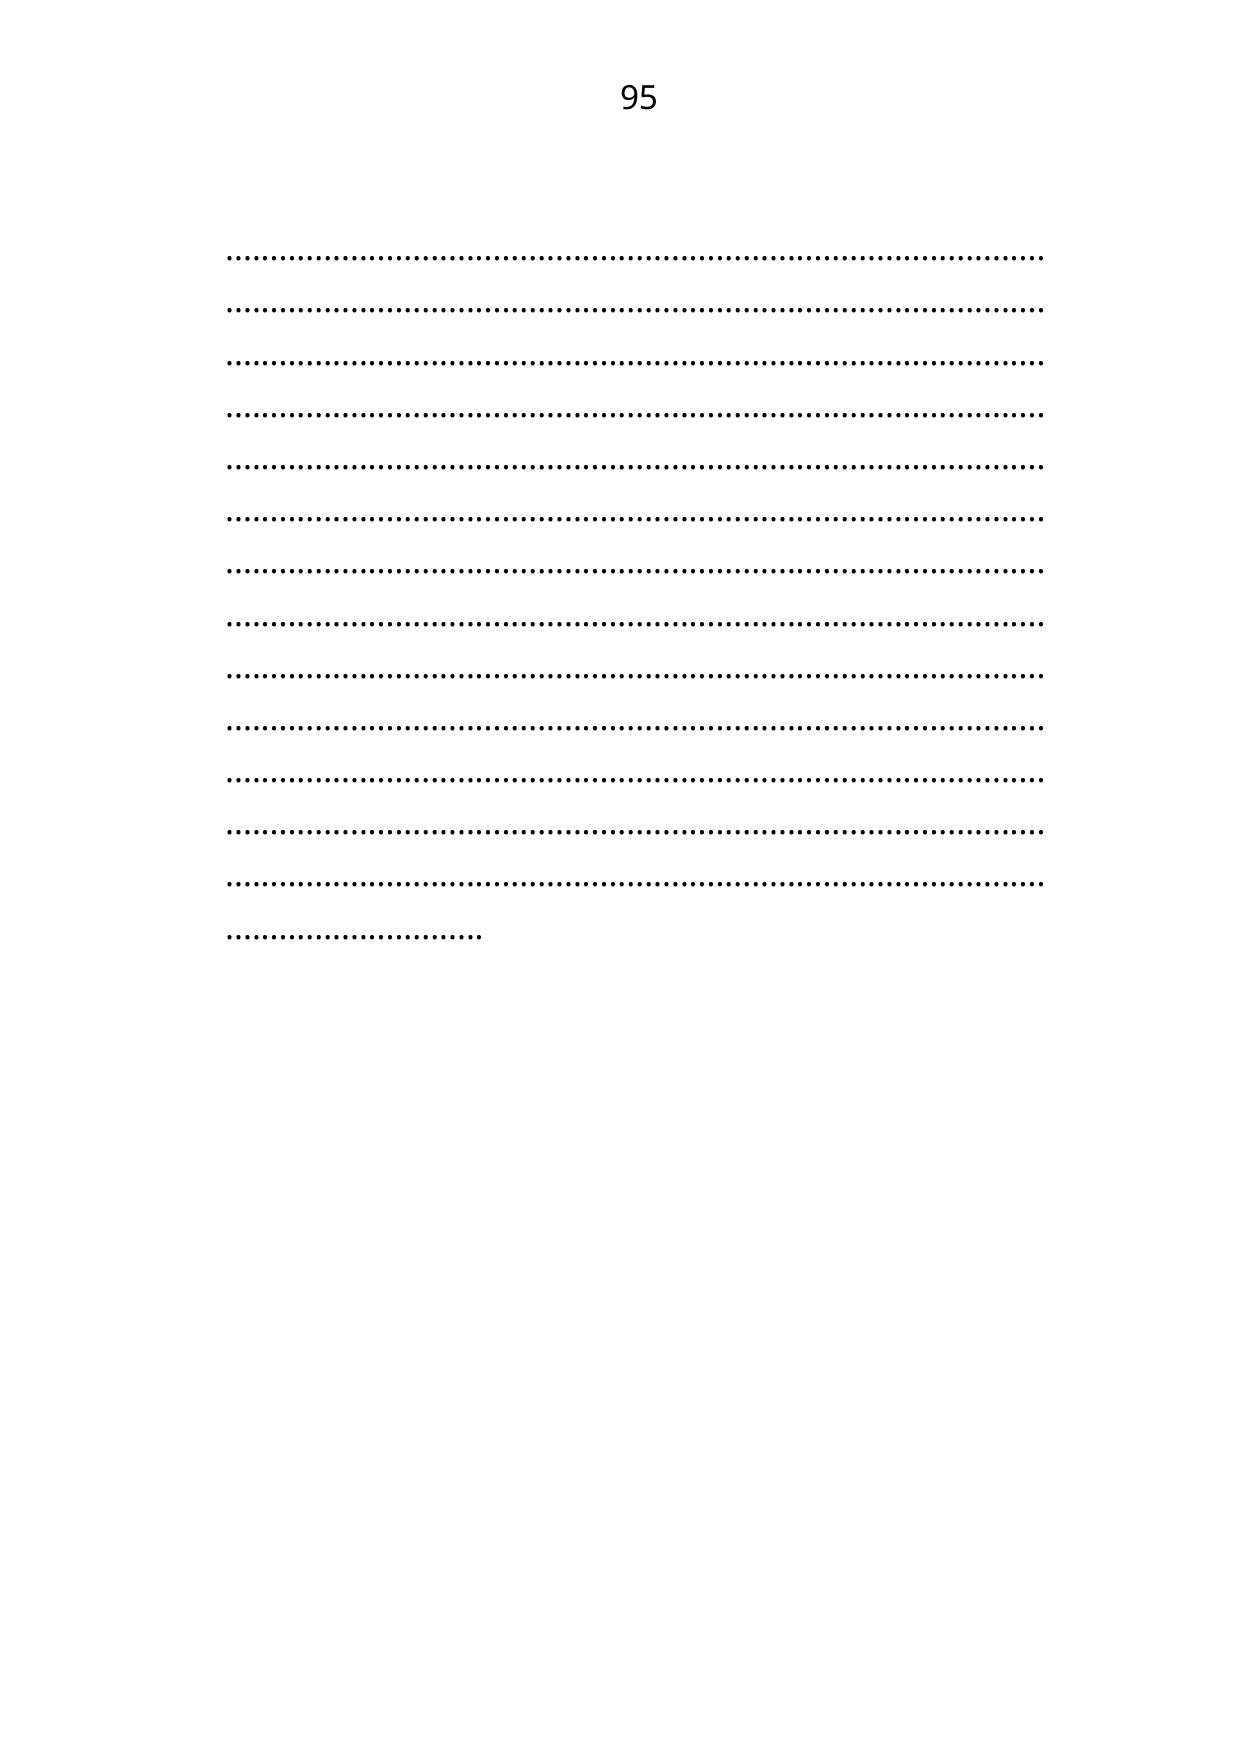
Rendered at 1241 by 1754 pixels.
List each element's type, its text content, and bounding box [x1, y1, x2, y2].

text ......................................................................................................................................................................................................................................................................................................................................................................................................................................................................................................................................................................................................................................................................................................................................................................................................................................................................................................................................................................................................................................................................................................................................................................................................................................................................... [225, 225, 1053, 949]
